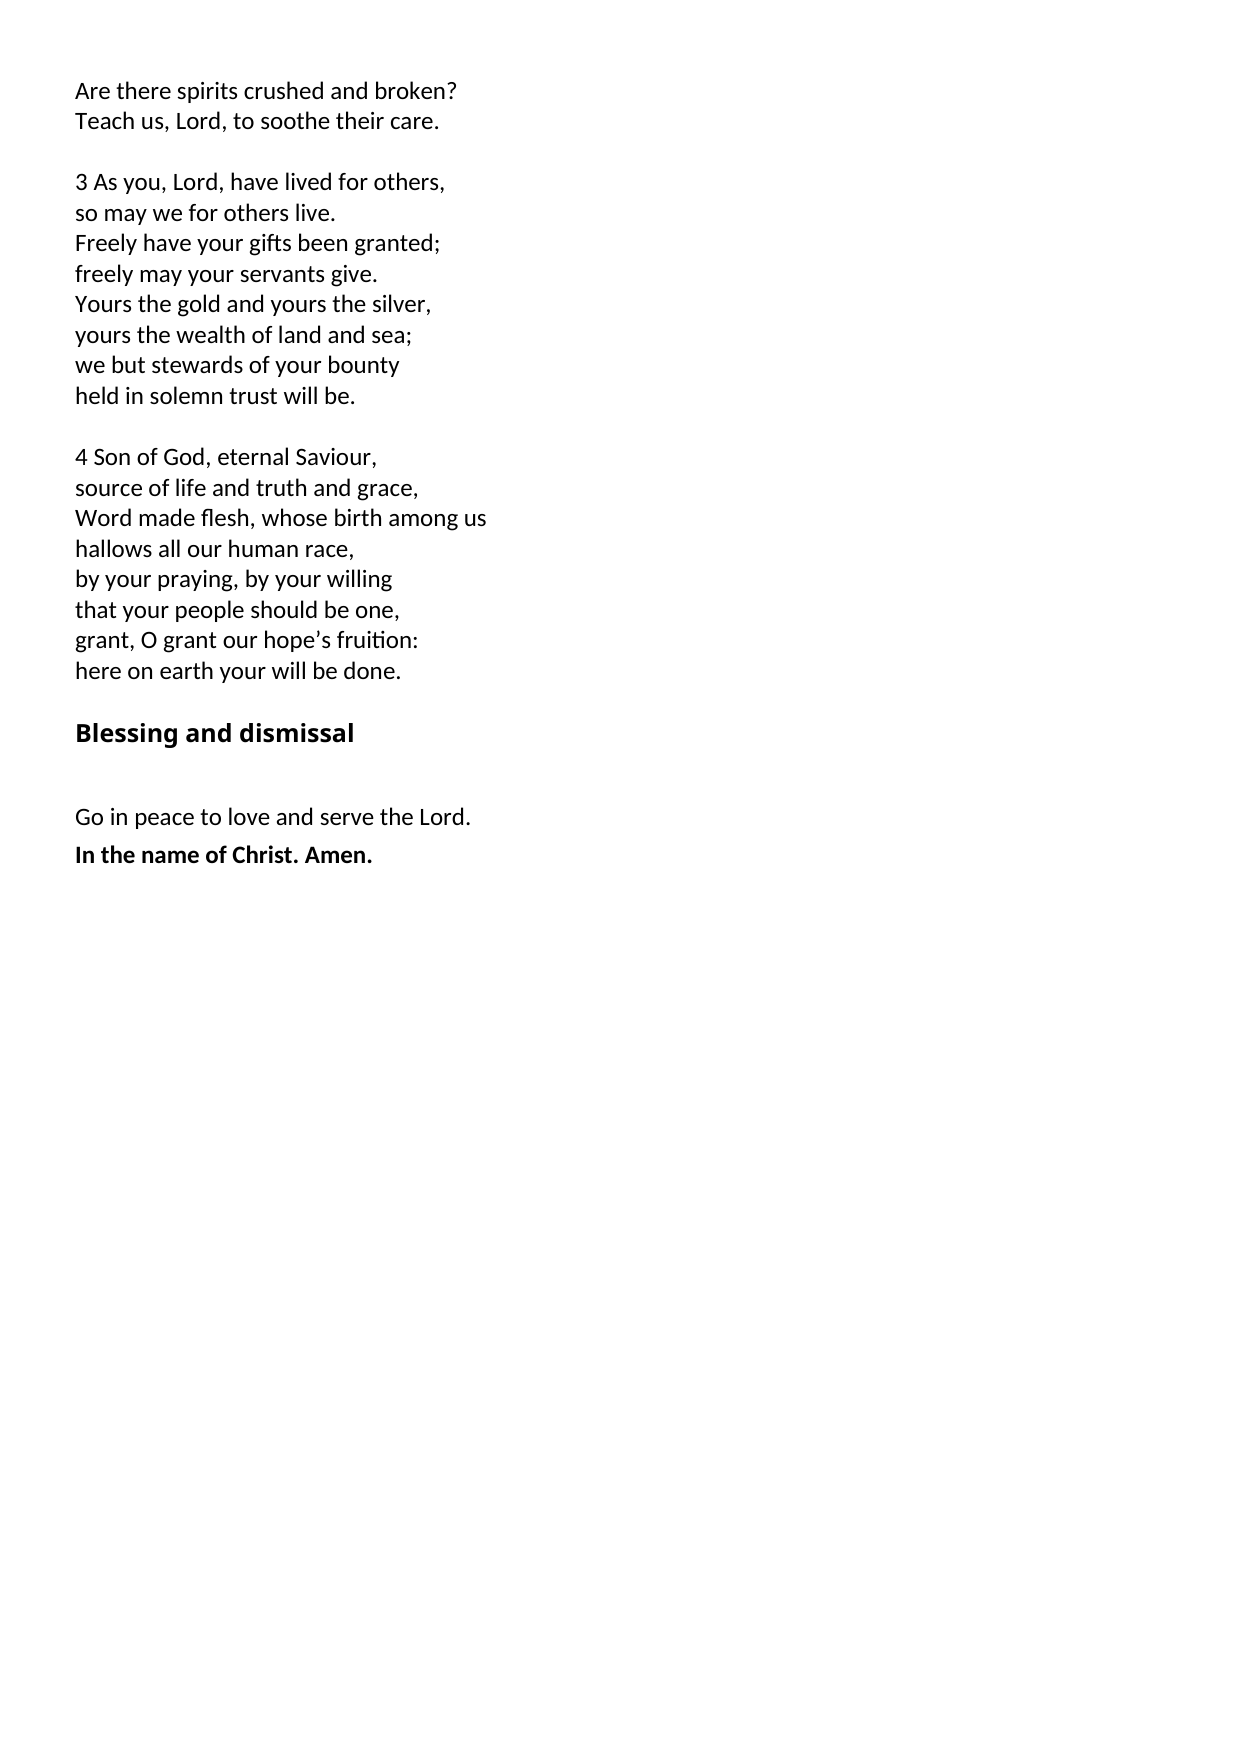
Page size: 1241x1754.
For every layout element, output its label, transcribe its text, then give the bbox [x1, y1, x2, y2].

text Go in peace to love and serve the Lord. [75, 801, 583, 831]
text 4 Son of God, eternal Saviour, source of life and truth and grace, Word made flesh, whose birth among us hallows all our human race, by your praying, by your willing that your people should be one, grant, O grant our hope’s fruition: here on earth your will be done. [75, 441, 583, 685]
text 3 As you, Lord, have lived for others, so may we for others live. Freely have your gifts been granted; freely may your servants give. Yours the gold and yours the silver, yours the wealth of land and sea; we but stewards of your bounty held in solemn trust will be. [75, 167, 583, 411]
text Blessing and dismissal [75, 716, 583, 750]
text In the name of Christ. Amen. [75, 839, 583, 870]
